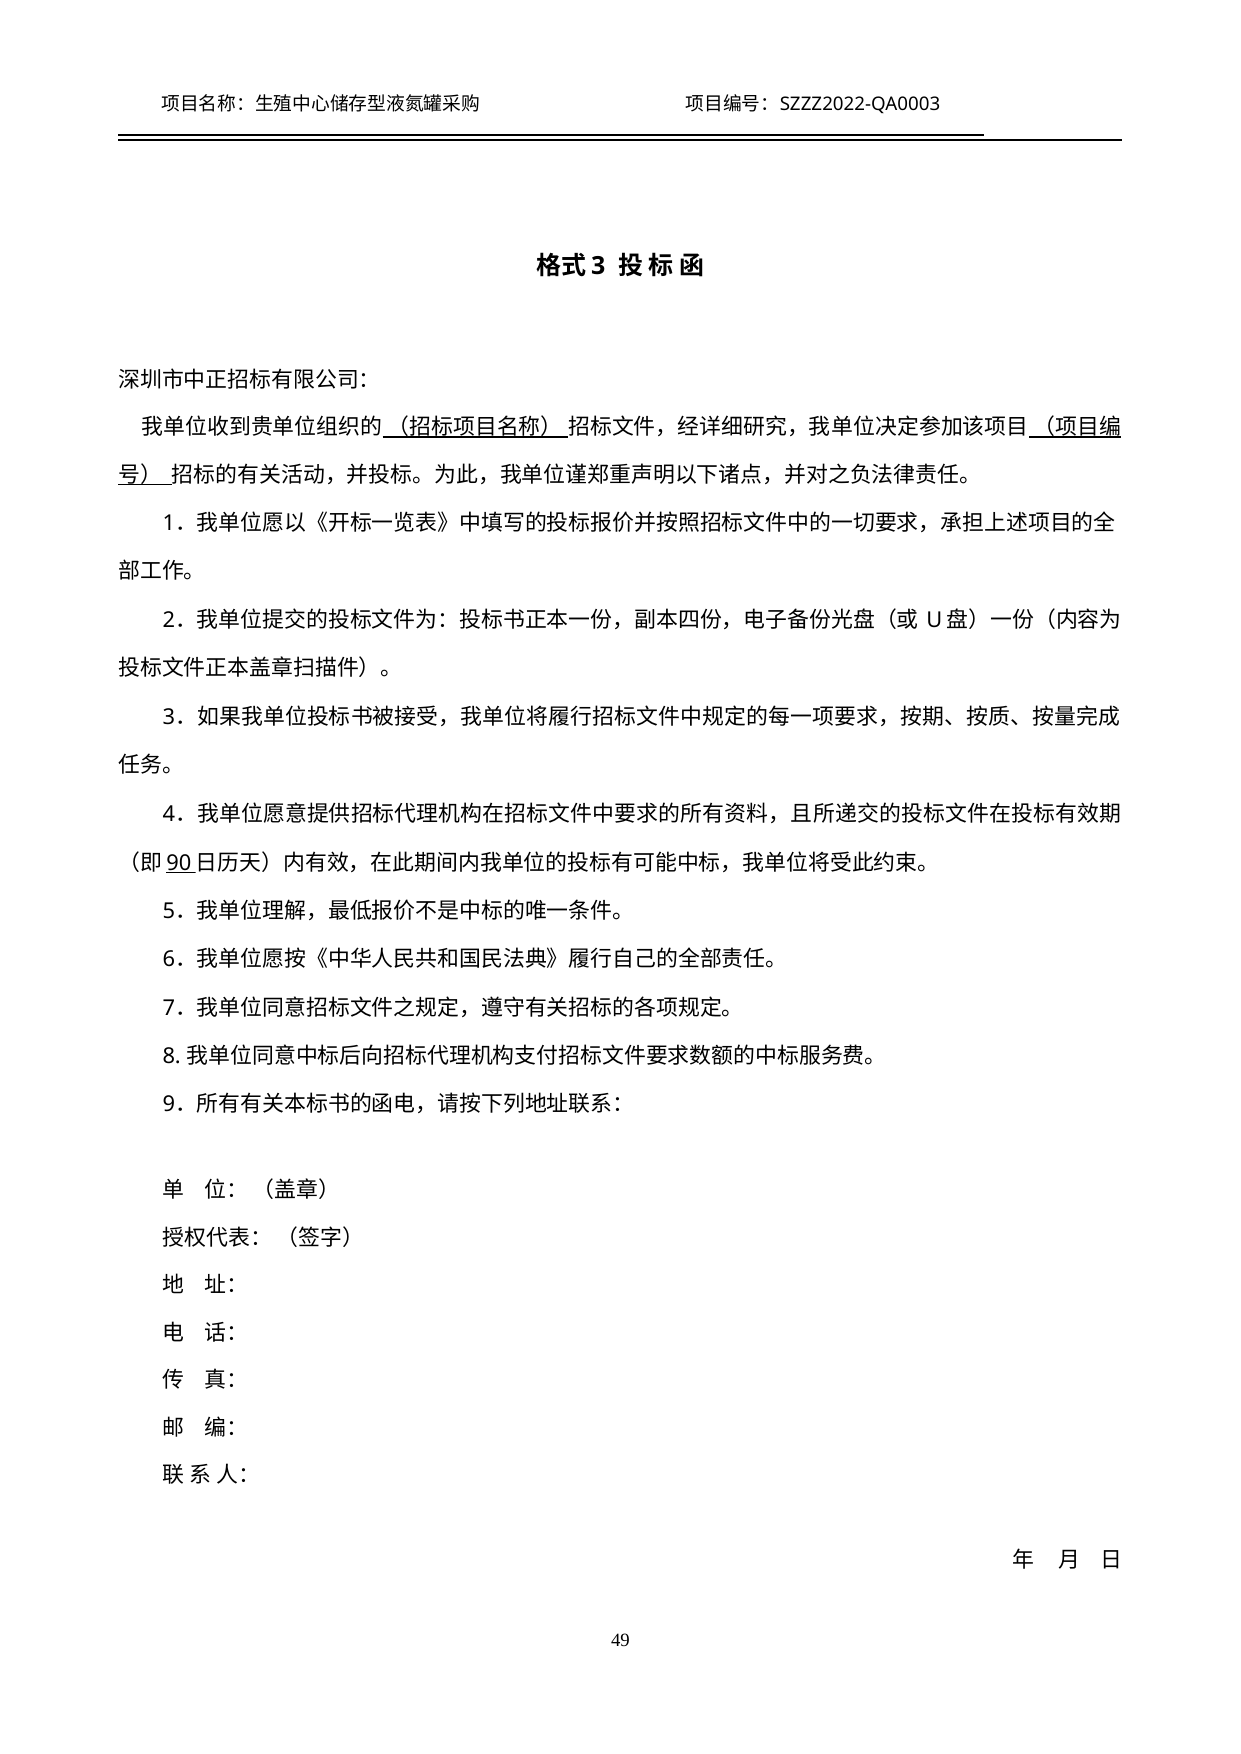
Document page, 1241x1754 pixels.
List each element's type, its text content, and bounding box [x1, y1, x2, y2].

text 6．我单位愿按《中华人民共和国民法典》履行自己的全部责任。 [118, 941, 1122, 973]
text 8. 我单位同意中标后向招标代理机构支付招标文件要求数额的中标服务费。 [118, 1037, 1122, 1070]
text 7．我单位同意招标文件之规定，遵守有关招标的各项规定。 [118, 989, 1122, 1022]
text 邮 编： [118, 1409, 1122, 1441]
text 5．我单位理解，最低报价不是中标的唯一条件。 [118, 892, 1122, 925]
text 1．我单位愿以《开标一览表》中填写的投标报价并按照招标文件中的一切要求，承担上述项目的全部工作。 [118, 504, 1122, 585]
text 地 址： [118, 1267, 1122, 1299]
text 年 月 日 [118, 1542, 1122, 1574]
text 9．所有有关本标书的函电，请按下列地址联系： [118, 1086, 1122, 1118]
text 深圳市中正招标有限公司： [118, 362, 1122, 393]
text 联 系 人： [118, 1457, 1122, 1489]
text 4．我单位愿意提供招标代理机构在招标文件中要求的所有资料，且所递交的投标文件在投标有效期（即90日历天）内有效，在此期间内我单位的投标有可能中标，我单位将受此约束。 [118, 795, 1122, 877]
text 传 真： [118, 1362, 1122, 1394]
text 电 话： [118, 1314, 1122, 1346]
text 单 位： （盖章） [118, 1172, 1122, 1204]
subtitle 格式3 投 标 函 [118, 231, 1122, 296]
text 我单位收到贵单位组织的 （招标项目名称） 招标文件，经详细研究，我单位决定参加该项目 （项目编号） 招标的有关活动，并投标。为此，我单位谨郑重声明以下诸点，并对之负法律责任。 [118, 409, 1122, 488]
text 2．我单位提交的投标文件为：投标书正本一份，副本四份，电子备份光盘（或U盘）一份（内容为投标文件正本盖章扫描件）。 [118, 601, 1122, 682]
text 3．如果我单位投标书被接受，我单位将履行招标文件中规定的每一项要求，按期、按质、按量完成任务。 [118, 698, 1122, 779]
text 授权代表： （签字） [118, 1219, 1122, 1251]
